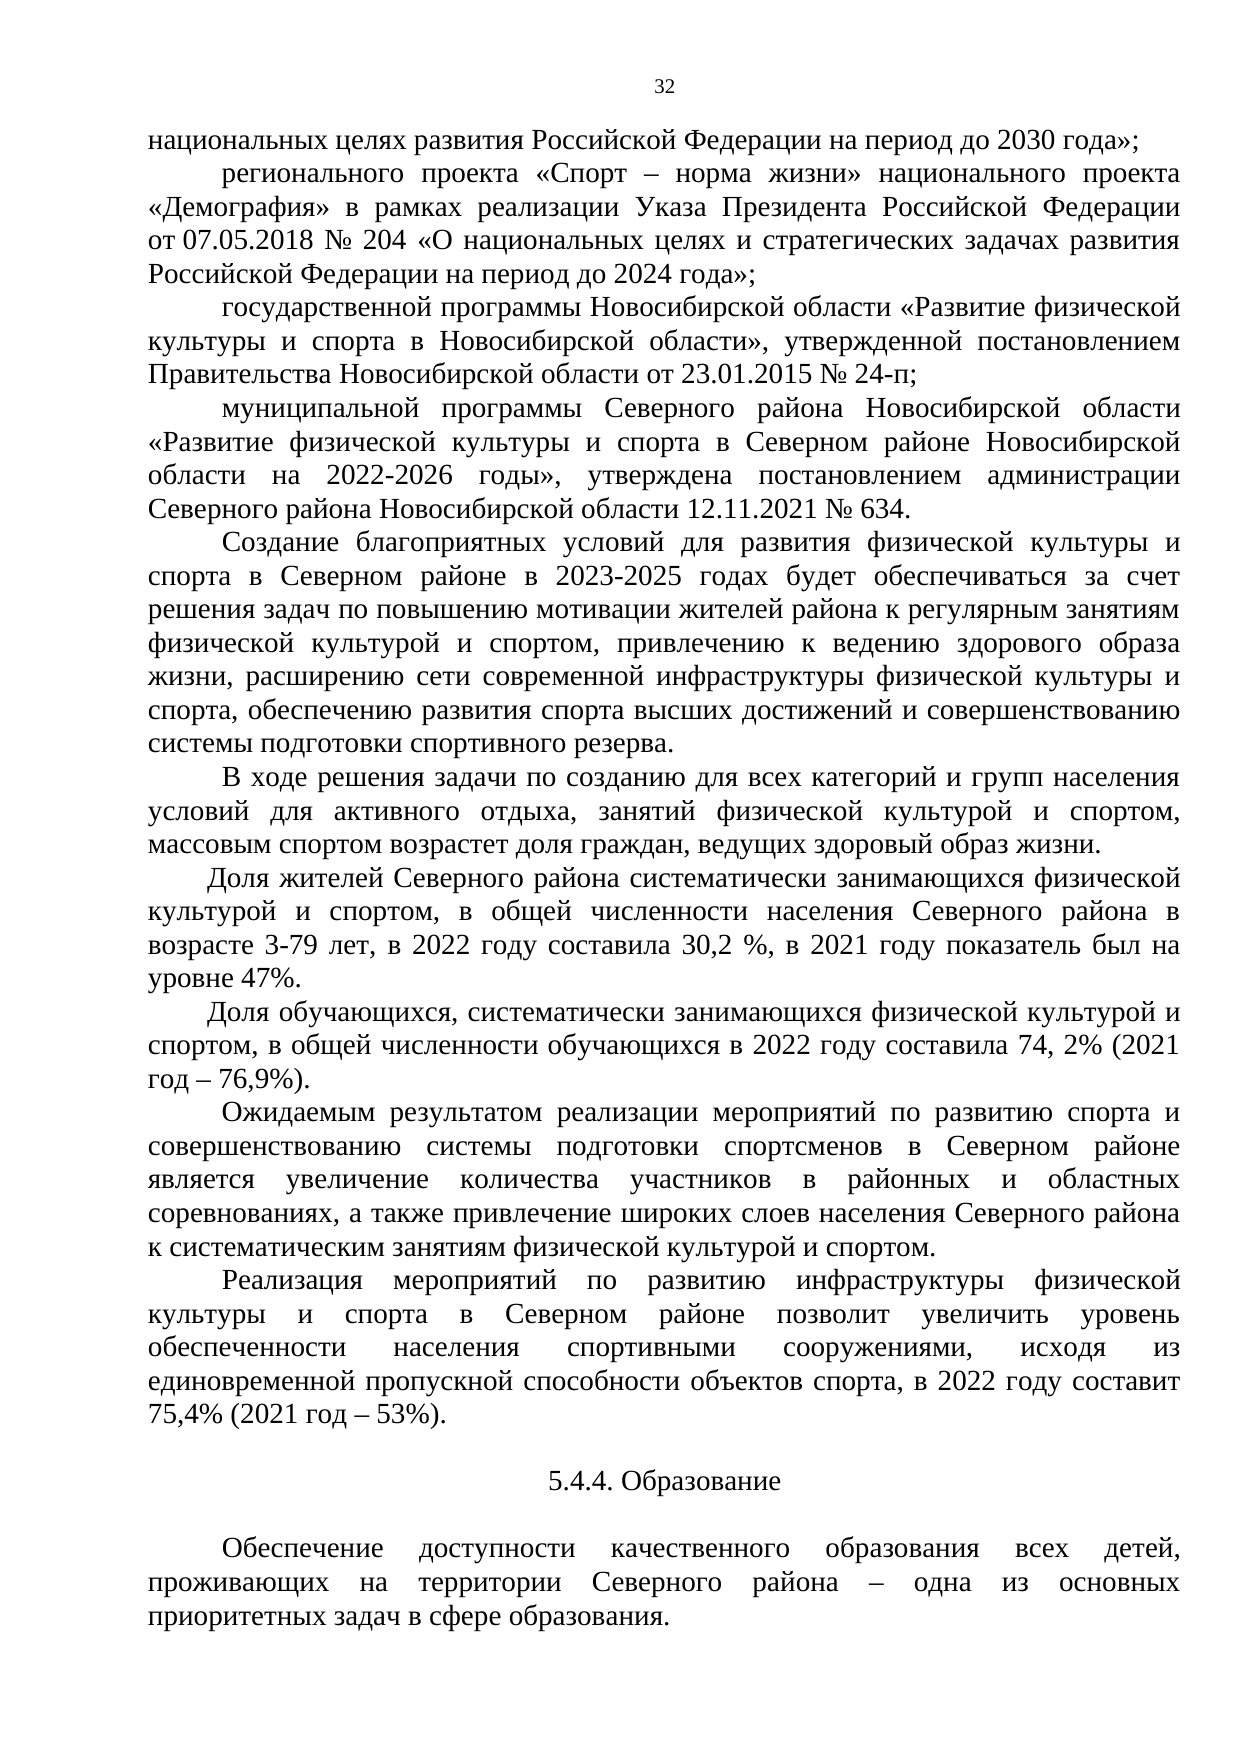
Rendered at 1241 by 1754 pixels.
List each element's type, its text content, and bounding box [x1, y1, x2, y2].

text Создание благоприятных условий для развития физической культуры и спорта в Северном районе в 2023-2025 годах будет обеспечиваться за счет решения задач по повышению мотивации жителей района к регулярным занятиям физической культурой и спортом, привлечению к ведению здорового образа жизни, расширению сети современной инфраструктуры физической культуры и спорта, обеспечению развития спорта высших достижений и совершенствованию системы подготовки спортивного резерва. [148, 524, 1181, 759]
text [148, 122, 1181, 155]
text 5.4.4. Образование [148, 1463, 1181, 1497]
text муниципальной программы Северного района Новосибирской области «Развитие физической культуры и спорта в Северном районе Новосибирской области на 2022-2026 годы», утверждена постановлением администрации Северного района Новосибирской области 12.11.2021 № 634. [148, 390, 1181, 524]
text Доля обучающихся, систематически занимающихся физической культурой и спортом, в общей численности обучающихся в 2022 году составила 74, 2% (2021 год – 76,9%). [148, 994, 1181, 1094]
text В ходе решения задачи по созданию для всех категорий и групп населения условий для активного отдыха, занятий физической культурой и спортом, массовым спортом возрастет доля граждан, ведущих здоровый образ жизни. [148, 759, 1181, 860]
text государственной программы Новосибирской области «Развитие физической культуры и спорта в Новосибирской области», утвержденной постановлением Правительства Новосибирской области от 23.01.2015 № 24-п; [148, 289, 1181, 390]
text Ожидаемым результатом реализации мероприятий по развитию спорта и совершенствованию системы подготовки спортсменов в Северном районе является увеличение количества участников в районных и областных соревнованиях, а также привлечение широких слоев населения Северного района к систематическим занятиям физической культурой и спортом. [148, 1094, 1181, 1262]
text Реализация мероприятий по развитию инфраструктуры физической культуры и спорта в Северном районе позволит увеличить уровень обеспеченности населения спортивными сооружениями, исходя из единовременной пропускной способности объектов спорта, в 2022 году составит 75,4% (2021 год – 53%). [148, 1262, 1181, 1430]
text регионального проекта «Спорт – норма жизни» национального проекта «Демография» в рамках реализации Указа Президента Российской Федерации от 07.05.2018 № 204 «О национальных целях и стратегических задачах развития Российской Федерации на период до 2024 года»; [148, 155, 1181, 289]
text Доля жителей Северного района систематически занимающихся физической культурой и спортом, в общей численности населения Северного района в возрасте 3-79 лет, в 2022 году составила 30,2 %, в 2021 году показатель был на уровне 47%. [148, 860, 1181, 994]
text Обеспечение доступности качественного образования всех детей, проживающих на территории Северного района – одна из основных приоритетных задач в сфере образования. [148, 1531, 1181, 1631]
